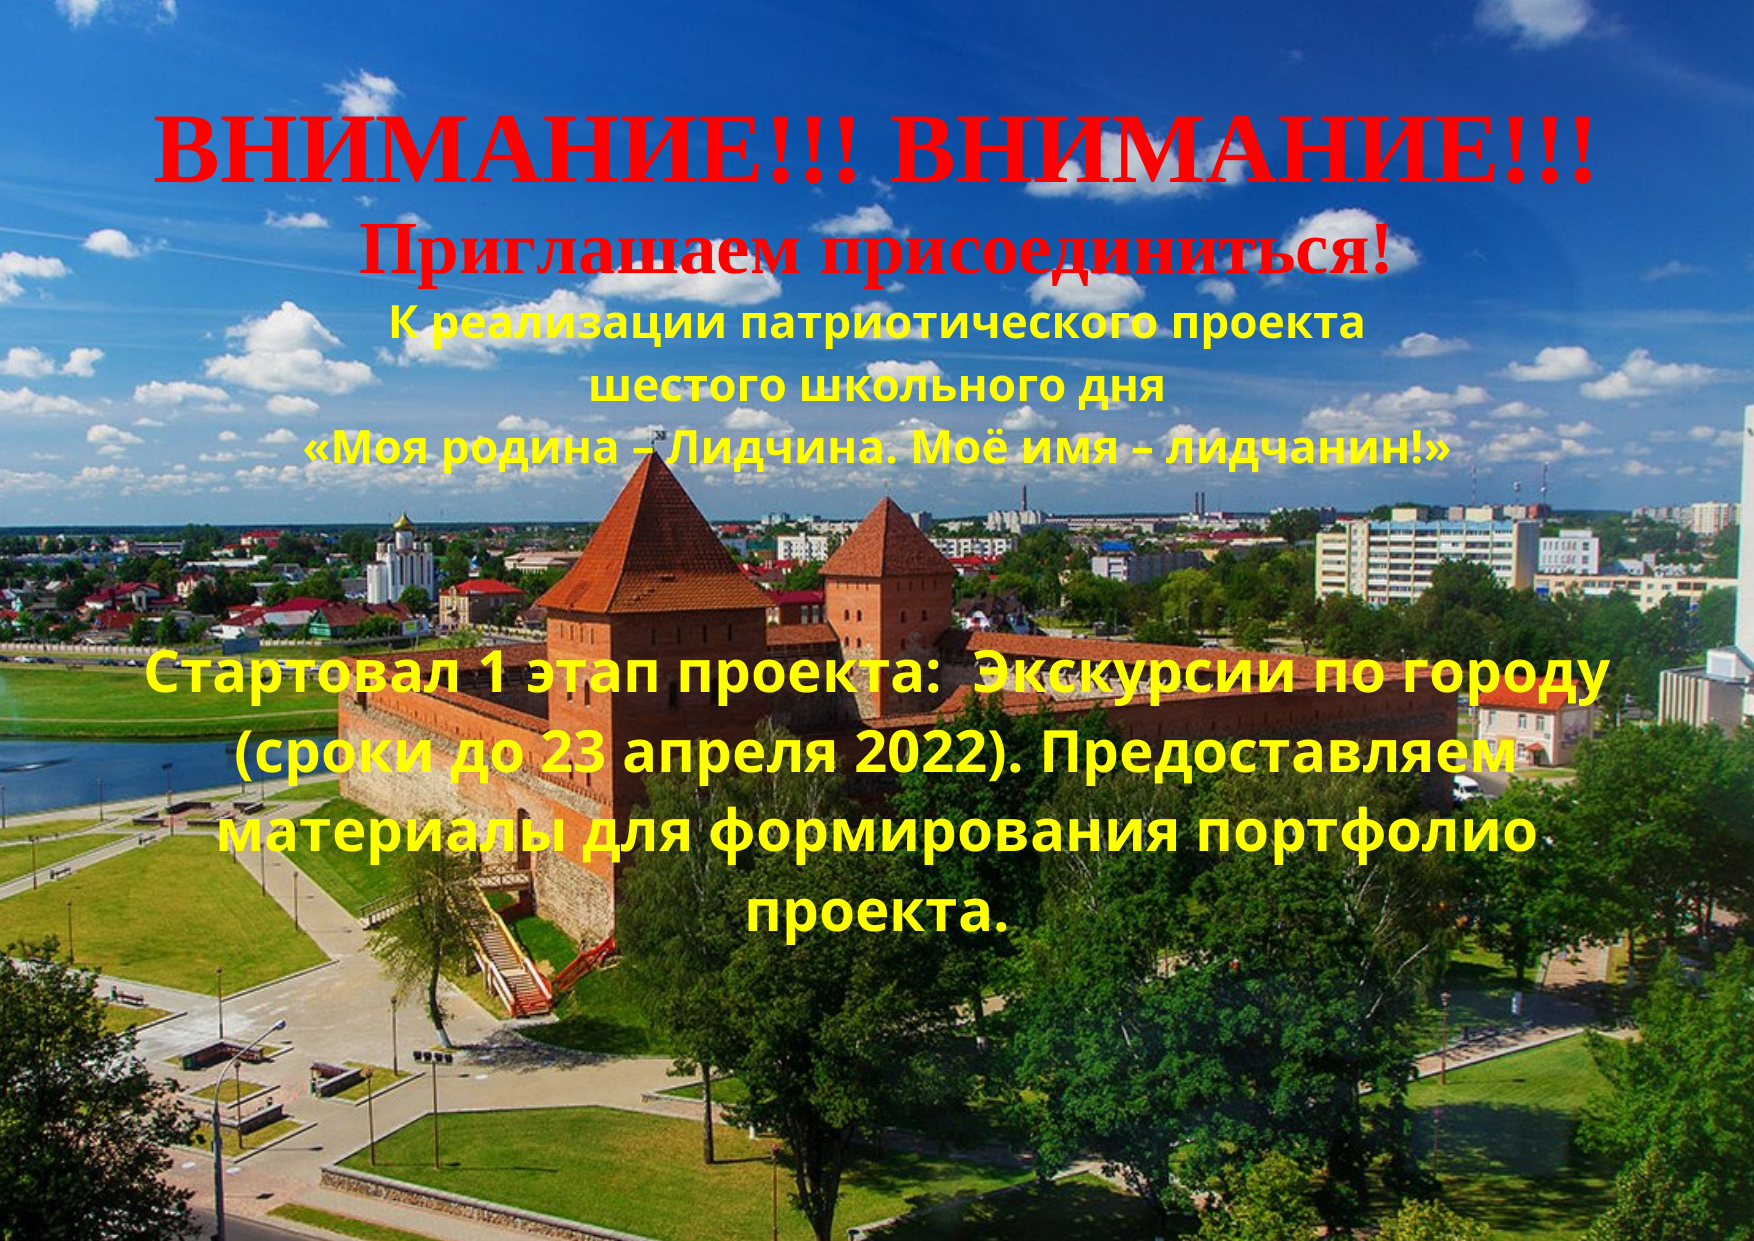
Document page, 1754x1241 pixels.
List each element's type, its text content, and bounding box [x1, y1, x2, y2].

text К реализации патриотического проекта [118, 290, 1636, 352]
text шестого школьного дня [118, 352, 1636, 414]
text «Моя родина – Лидчина. Моё имя – лидчанин!» [118, 414, 1636, 477]
text Стартовал 1 этап проекта: Экскурсии по городу (сроки до 23 апреля 2022). Предоставляем материалы для формирования портфолио проекта. [118, 630, 1636, 948]
text Приглашаем присоединиться! [118, 203, 1636, 290]
picture [0, 0, 1754, 1241]
text ВНИМАНИЕ!!! ВНИМАНИЕ!!! [118, 88, 1636, 203]
